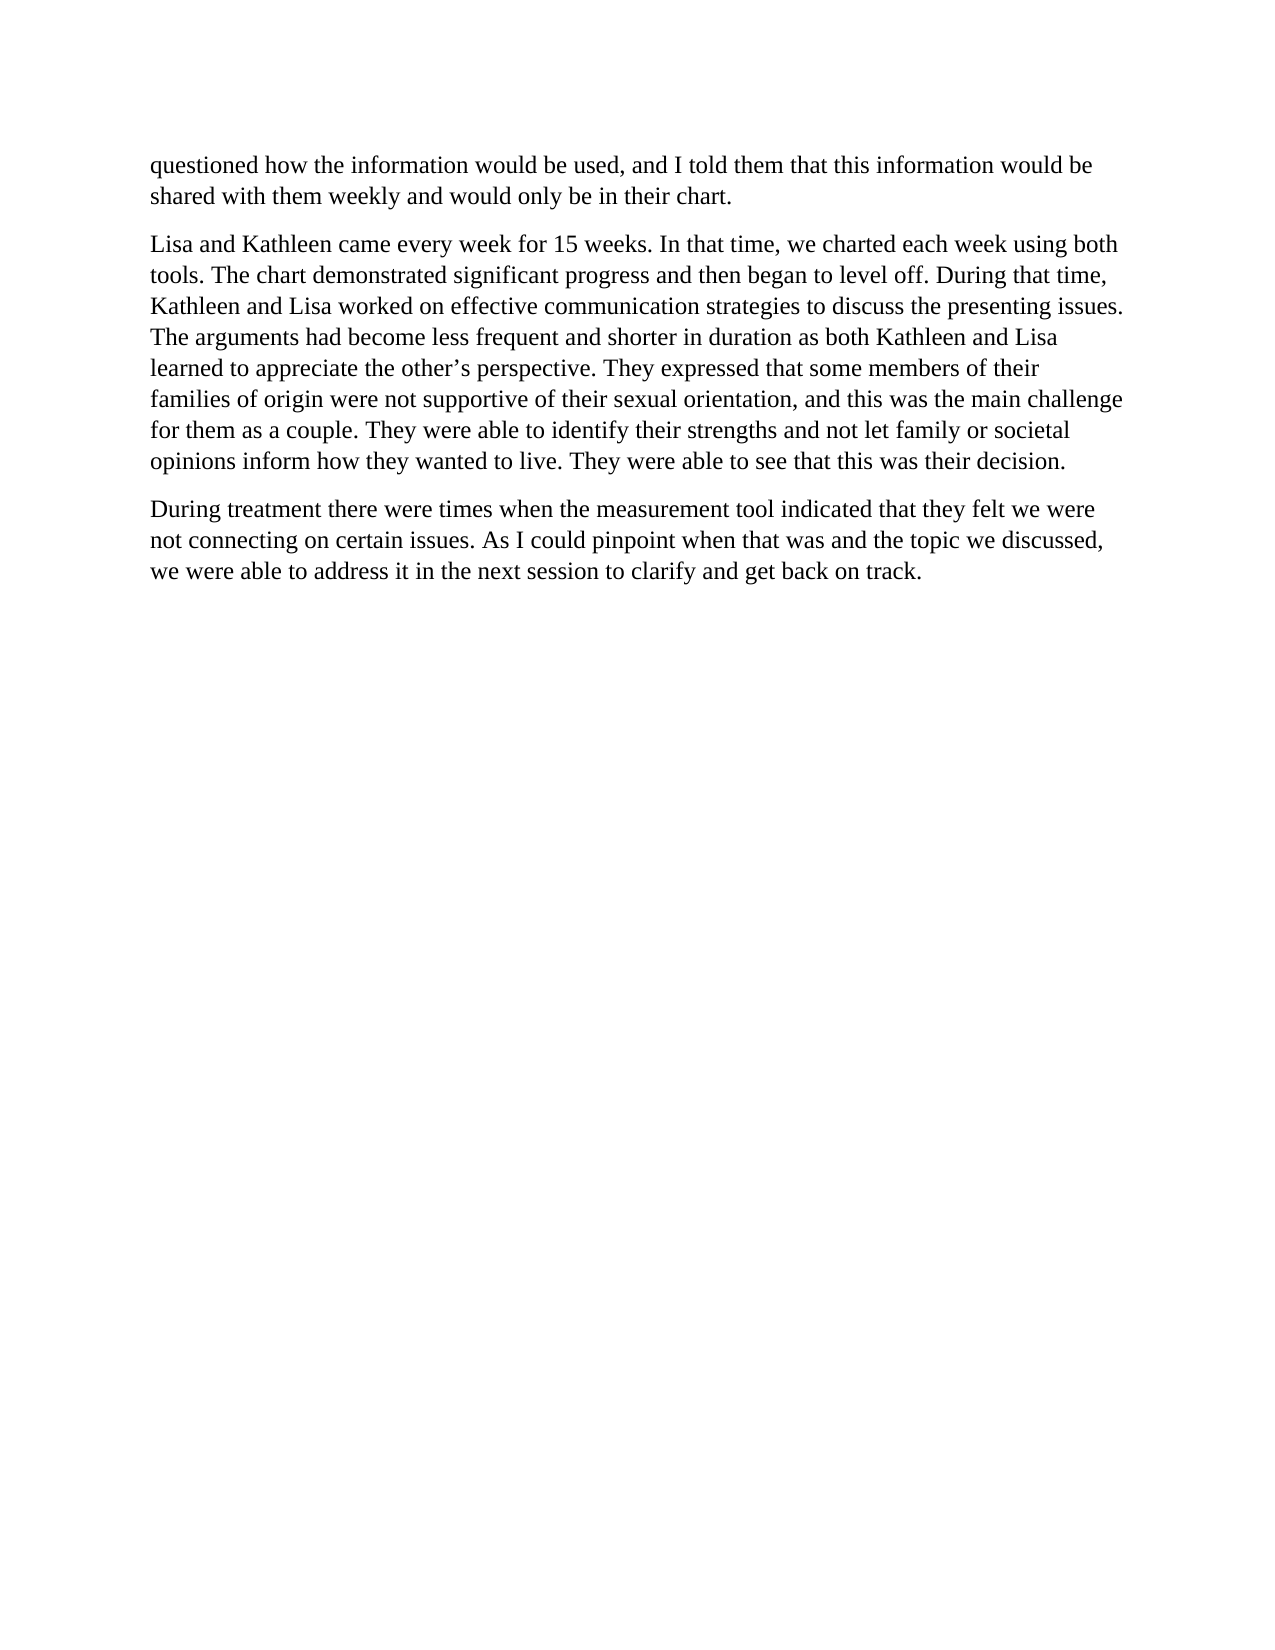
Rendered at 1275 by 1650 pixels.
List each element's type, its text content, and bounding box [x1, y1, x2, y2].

text During treatment there were times when the measurement tool indicated that they felt we were not connecting on certain issues. As I could pinpoint when that was and the topic we discussed, we were able to address it in the next session to clarify and get back on track. [150, 494, 1125, 584]
text Lisa and Kathleen came every week for 15 weeks. In that time, we charted each week using both tools. The chart demonstrated significant progress and then began to level off. During that time, Kathleen and Lisa worked on effective communication strategies to discuss the presenting issues. The arguments had become less frequent and shorter in duration as both Kathleen and Lisa learned to appreciate the other’s perspective. They expressed that some members of their families of origin were not supportive of their sexual orientation, and this was the main challenge for them as a couple. They were able to identify their strengths and not let family or societal opinions inform how they wanted to live. They were able to see that this was their decision. [150, 229, 1125, 475]
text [150, 150, 1125, 210]
